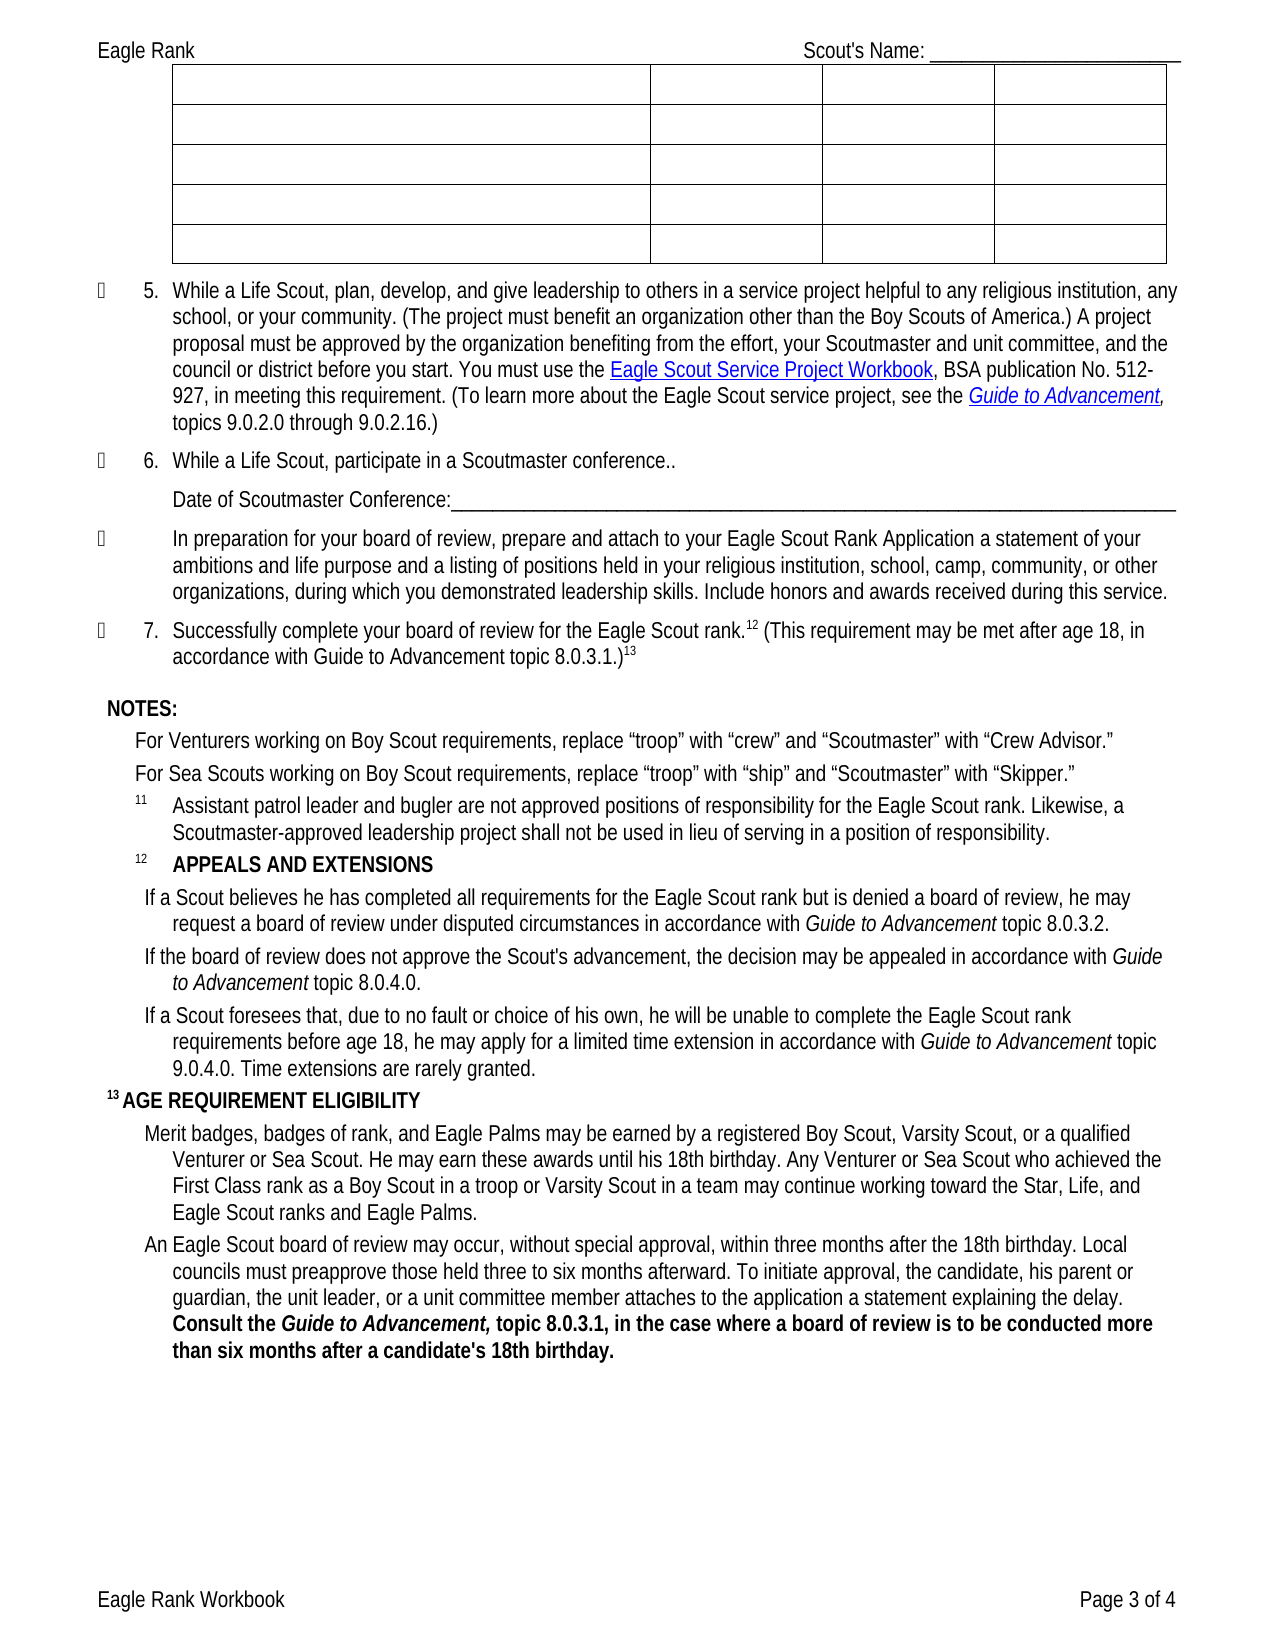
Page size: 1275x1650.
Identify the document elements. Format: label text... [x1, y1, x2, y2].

table_cell [173, 225, 650, 263]
table_cell [173, 145, 650, 183]
table_cell [823, 105, 994, 144]
table_cell [995, 105, 1166, 144]
table_cell [823, 225, 994, 263]
text For Venturers working on Boy Scout requirements, replace “troop” with “crew” and “Scoutmaster” with “Crew Advisor.” [135, 727, 1177, 753]
text 5. While a Life Scout, plan, develop, and give leadership to others in a service project helpful to any religious institution, any school, or your community. (The project must benefit an organization other than the Boy Scouts of America.) A project proposal must be approved by the organization benefiting from the effort, your Scoutmaster and unit committee, and the council or district before you start. You must use the Eagle Scout Service Project Workbook, BSA publication No. 512-927, in meeting this requirement. (To learn more about the Eagle Scout service project, see the Guide to Advancement, topics 9.0.2.0 through 9.0.2.16.) [97, 277, 1177, 435]
table_cell [995, 65, 1166, 104]
table_cell [651, 225, 822, 263]
text If the board of review does not approve the Scout's advancement, the decision may be appealed in accordance with Guide to Advancement topic 8.0.4.0. [144, 943, 1177, 996]
text If a Scout believes he has completed all requirements for the Eagle Scout rank but is denied a board of review, he may request a board of review under disputed circumstances in accordance with Guide to Advancement topic 8.0.3.2. [144, 884, 1177, 937]
text In preparation for your board of review, prepare and attach to your Eagle Scout Rank Application a statement of your ambitions and life purpose and a listing of positions held in your religious institution, school, camp, community, or other organizations, during which you demonstrated leadership skills. Include honors and awards received during this service. [97, 525, 1177, 604]
text 7. Successfully complete your board of review for the Eagle Scout rank.12 (This requirement may be met after age 18, in accordance with Guide to Advancement topic 8.0.3.1.)13 [97, 617, 1177, 669]
table_cell [651, 185, 822, 223]
table_cell [651, 65, 822, 104]
text NOTES: [107, 694, 1177, 721]
table_cell [651, 145, 822, 183]
table_cell [823, 185, 994, 223]
text 11 Assistant patrol leader and bugler are not approved positions of responsibility for the Eagle Scout rank. Likewise, a Scoutmaster-approved leadership project shall not be used in lieu of serving in a position of responsibility. [135, 792, 1177, 845]
table_cell [995, 145, 1166, 183]
table_cell [651, 105, 822, 144]
table_cell [995, 185, 1166, 223]
text 12 APPEALS AND EXTENSIONS [135, 851, 1177, 878]
text An Eagle Scout board of review may occur, without special approval, within three months after the 18th birthday. Local councils must preapprove those held three to six months afterward. To initiate approval, the candidate, his parent or guardian, the unit leader, or a unit committee member attaches to the application a statement explaining the delay. Consult the Guide to Advancement, topic 8.0.3.1, in the case where a board of review is to be conducted more than six months after a candidate's 18th birthday. [144, 1231, 1177, 1363]
text 13 AGE REQUIREMENT ELIGIBILITY [107, 1087, 1177, 1113]
text Merit badges, badges of rank, and Eagle Palms may be earned by a registered Boy Scout, Varsity Scout, or a qualified Venturer or Sea Scout. He may earn these awards until his 18th birthday. Any Venturer or Sea Scout who achieved the First Class rank as a Boy Scout in a troop or Varsity Scout in a team may continue working toward the Star, Life, and Eagle Scout ranks and Eagle Palms. [144, 1120, 1177, 1225]
table_cell [173, 65, 650, 104]
table_cell [823, 145, 994, 183]
text If a Scout foresees that, due to no fault or choice of his own, he will be unable to complete the Eagle Scout rank requirements before age 18, he may apply for a limited time extension in accordance with Guide to Advancement topic 9.0.4.0. Time extensions are rarely granted. [144, 1002, 1177, 1081]
table_cell [823, 65, 994, 104]
text Date of Scoutmaster Conference: [97, 486, 1177, 513]
table_cell [995, 225, 1166, 263]
text For Sea Scouts working on Boy Scout requirements, replace “troop” with “ship” and “Scoutmaster” with “Skipper.” [135, 760, 1177, 786]
table_cell [173, 105, 650, 144]
text 6. While a Life Scout, participate in a Scoutmaster conference.. [97, 447, 1177, 474]
table_cell [173, 185, 650, 223]
